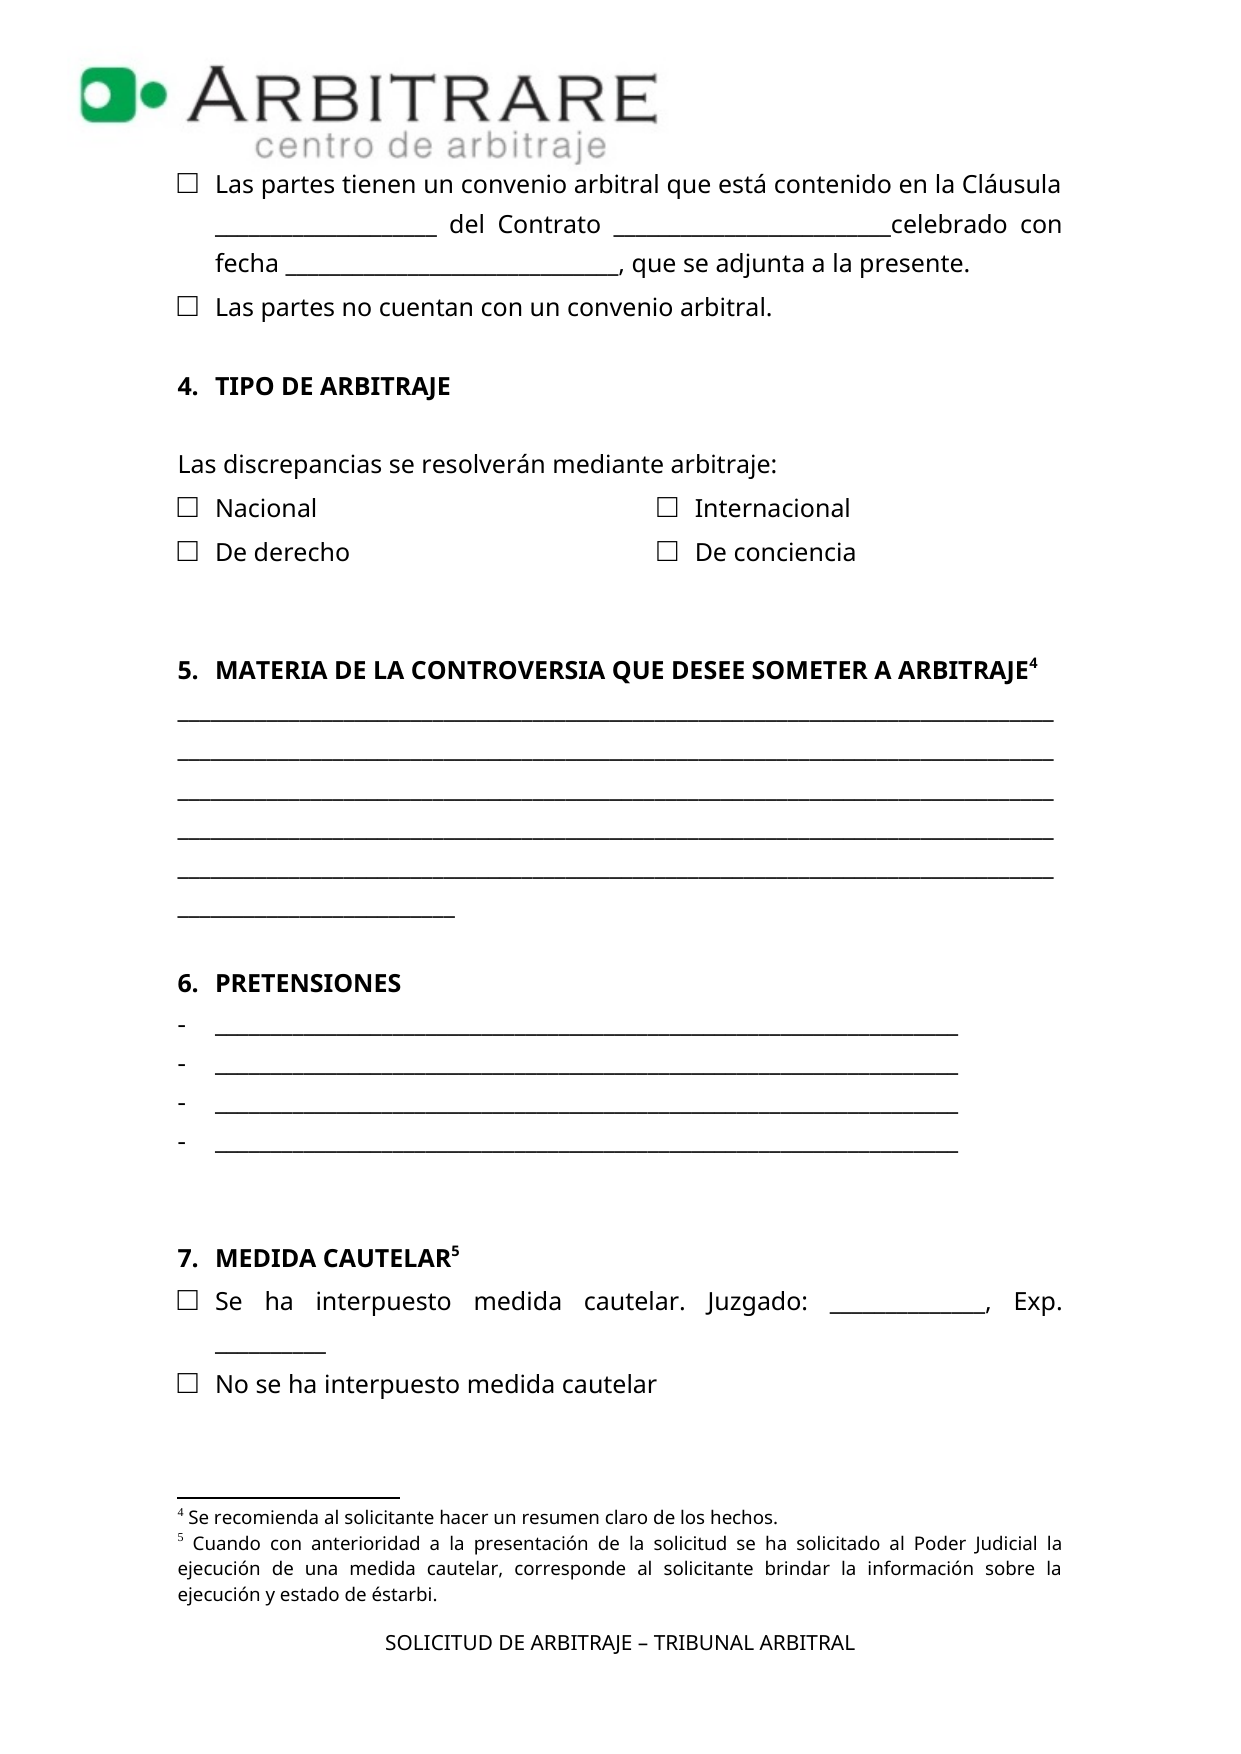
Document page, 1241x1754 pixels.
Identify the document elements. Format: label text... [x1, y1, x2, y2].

list MEDIDA CAUTELAR [177, 1240, 1063, 1274]
list ___________________________________________________________________ [177, 1005, 1063, 1039]
text ____________________________________________________________________________________________________________________________________________________________________________________________________________________________________________________________________________________________________________________________________________________________________________________________________________________________________ [177, 692, 1063, 922]
list No se ha interpuesto medida cautelar [177, 1362, 1063, 1401]
list Las partes tienen un convenio arbitral que está contenido en ____________________ del Contrato _________________________celebrado con fecha ______________________________, que se adjunta a la presente. [177, 162, 1063, 279]
list De conciencia [657, 530, 1063, 569]
text Las discrepancias se resolverán mediante arbitraje: [177, 446, 1063, 481]
list De derecho [177, 530, 583, 569]
list Internacional [657, 486, 1063, 524]
list Se ha interpuesto medida cautelar. Juzgado: ______________, Exp. __________ [177, 1279, 1063, 1357]
list TIPO DE ARBITRAJE [177, 368, 1063, 402]
list Nacional [177, 486, 583, 524]
picture [67, 46, 673, 179]
list ___________________________________________________________________ [177, 1083, 1063, 1118]
list MATERIA DE LA CONTROVERSIA QUE DESEE SOMETER A ARBITRAJE [177, 653, 1063, 687]
list ___________________________________________________________________ [177, 1123, 1063, 1157]
list PRETENSIONES [177, 966, 1063, 1000]
list Las partes no cuentan con un convenio arbitral. [177, 284, 1063, 323]
list ___________________________________________________________________ [177, 1044, 1063, 1078]
